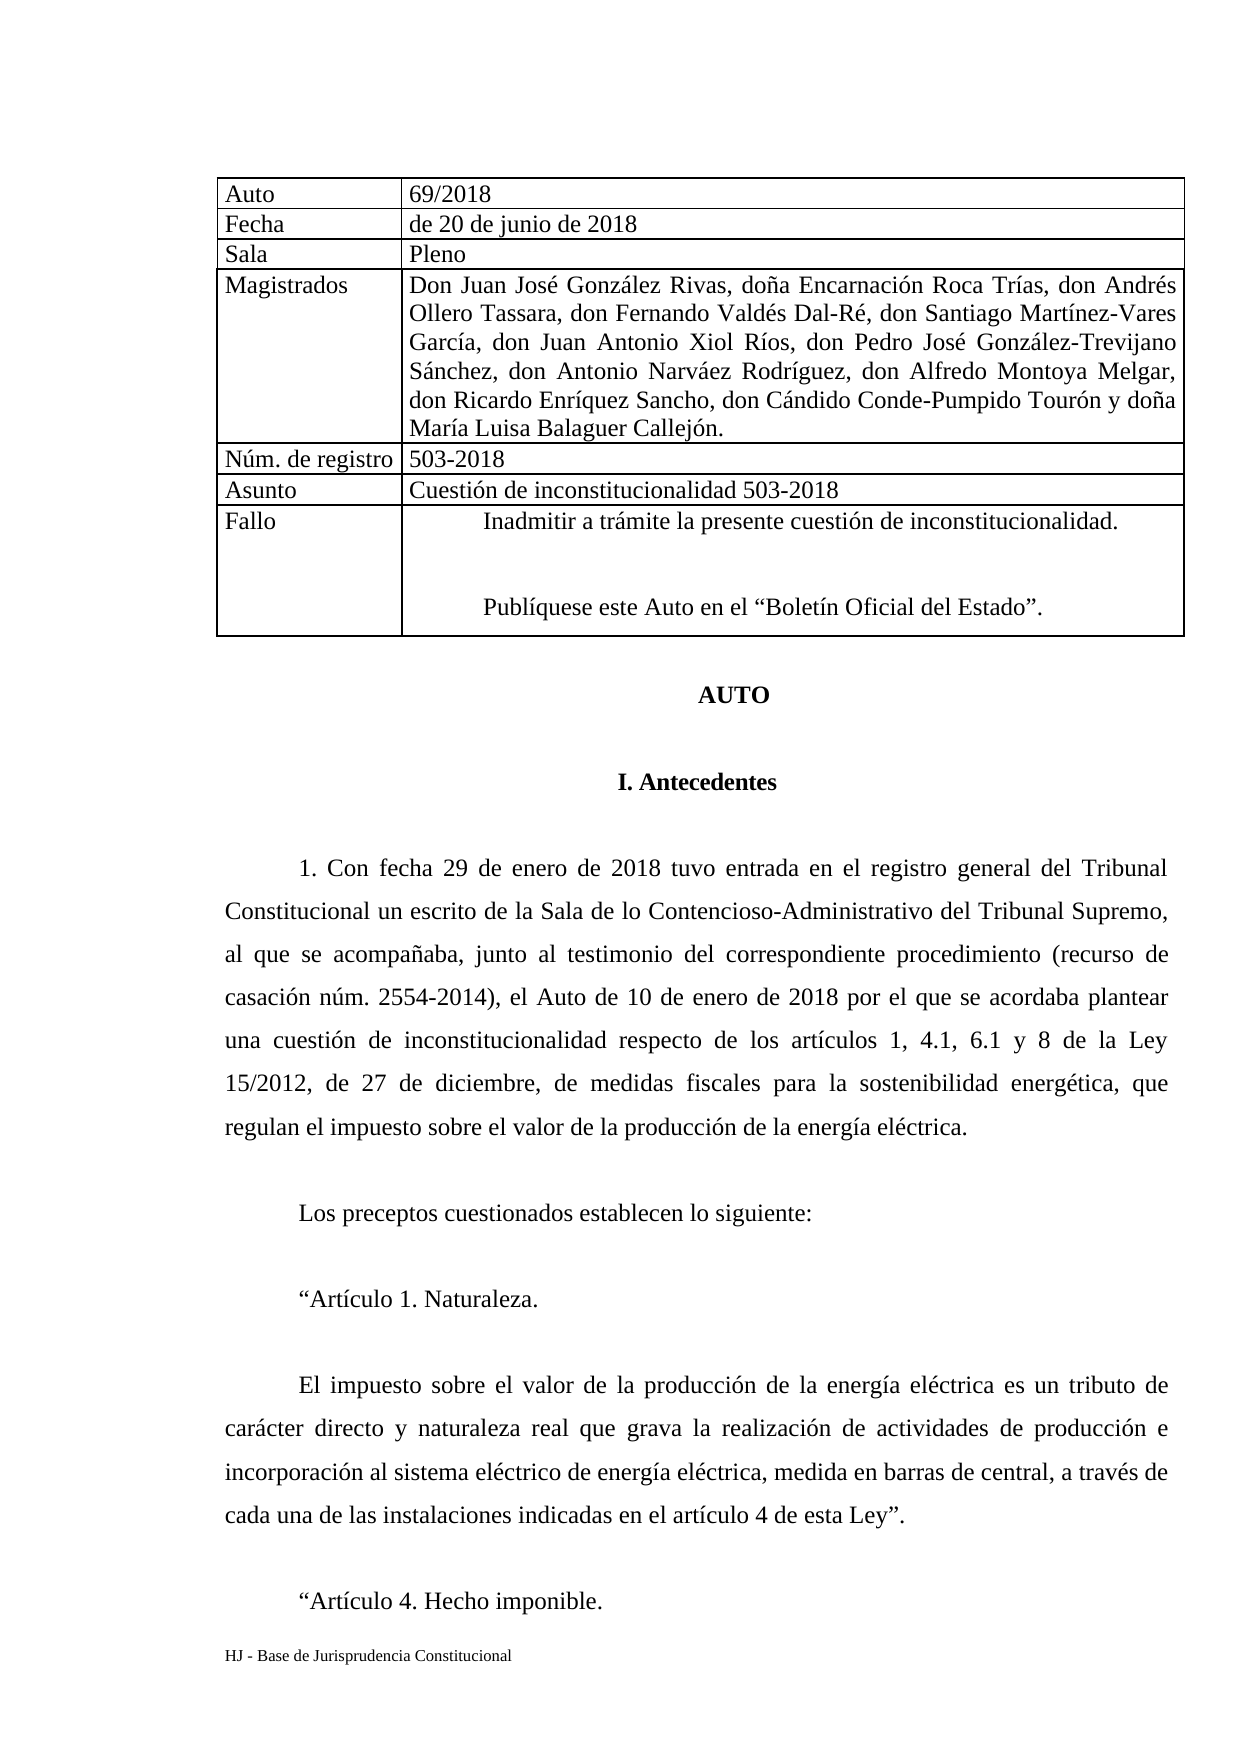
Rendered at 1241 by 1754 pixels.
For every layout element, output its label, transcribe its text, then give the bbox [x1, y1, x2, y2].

text Los preceptos cuestionados establecen lo siguiente: [224, 1198, 1169, 1227]
text I. Antecedentes [224, 767, 1169, 795]
text 1. Con fecha 29 de enero de 2018 tuvo entrada en el registro general del Tribunal Constitucional un escrito de la Sala de lo Contencioso-Administrativo del Tribunal Supremo, al que se acompañaba, junto al testimonio del correspondiente procedimiento (recurso de casación núm. 2554-2014), el Auto de 10 de enero de 2018 por el que se acordaba plantear una cuestión de inconstitucionalidad respecto de los artículos 1, 4.1, 6.1 y 8 de la Ley 15/2012, de 27 de diciembre, de medidas fiscales para la sostenibilidad energética, que regulan el impuesto sobre el valor de la producción de la energía eléctrica. [224, 853, 1169, 1140]
table_header 69/2018 [402, 179, 1184, 207]
table_cell Don Juan José González Rivas, doña Encarnación Roca Trías, don Andrés Ollero Tassara, don Fernando Valdés Dal-Ré, don Santiago Martínez-Vares García, don Juan Antonio Xiol Ríos, don Pedro José González-Trevijano Sánchez, don Antonio Narváez Rodríguez, don Alfredo Montoya Melgar, don Ricardo Enríquez Sancho, don Cándido Conde-Pumpido Tourón y doña María Luisa Balaguer Callejón. [403, 270, 1183, 442]
table_cell 503-2018 [403, 444, 1183, 473]
table_cell Núm. de registro [218, 444, 401, 473]
text “Artículo 4. Hecho imponible. [224, 1586, 1169, 1615]
table_cell Magistrados [218, 270, 401, 442]
table_cell Sala [218, 240, 401, 268]
text “Artículo 1. Naturaleza. [224, 1284, 1169, 1313]
table_cell Inadmitir a trámite la presente cuestión de inconstitucionalidad. Publíquese este Auto en el “Boletín Oficial del Estado”. [403, 506, 1183, 635]
text AUTO [224, 680, 1169, 709]
table_cell Fecha [218, 209, 401, 238]
table_cell Cuestión de inconstitucionalidad 503-2018 [403, 475, 1183, 504]
table_cell de 20 de junio de 2018 [402, 209, 1184, 238]
table_cell Asunto [218, 475, 401, 504]
table_cell Fallo [218, 506, 401, 635]
table_header Auto [218, 179, 401, 207]
table_cell Pleno [402, 240, 1184, 268]
text El impuesto sobre el valor de la producción de la energía eléctrica es un tributo de carácter directo y naturaleza real que grava la realización de actividades de producción e incorporación al sistema eléctrico de energía eléctrica, medida en barras de central, a través de cada una de las instalaciones indicadas en el artículo 4 de esta Ley”. [224, 1370, 1169, 1528]
